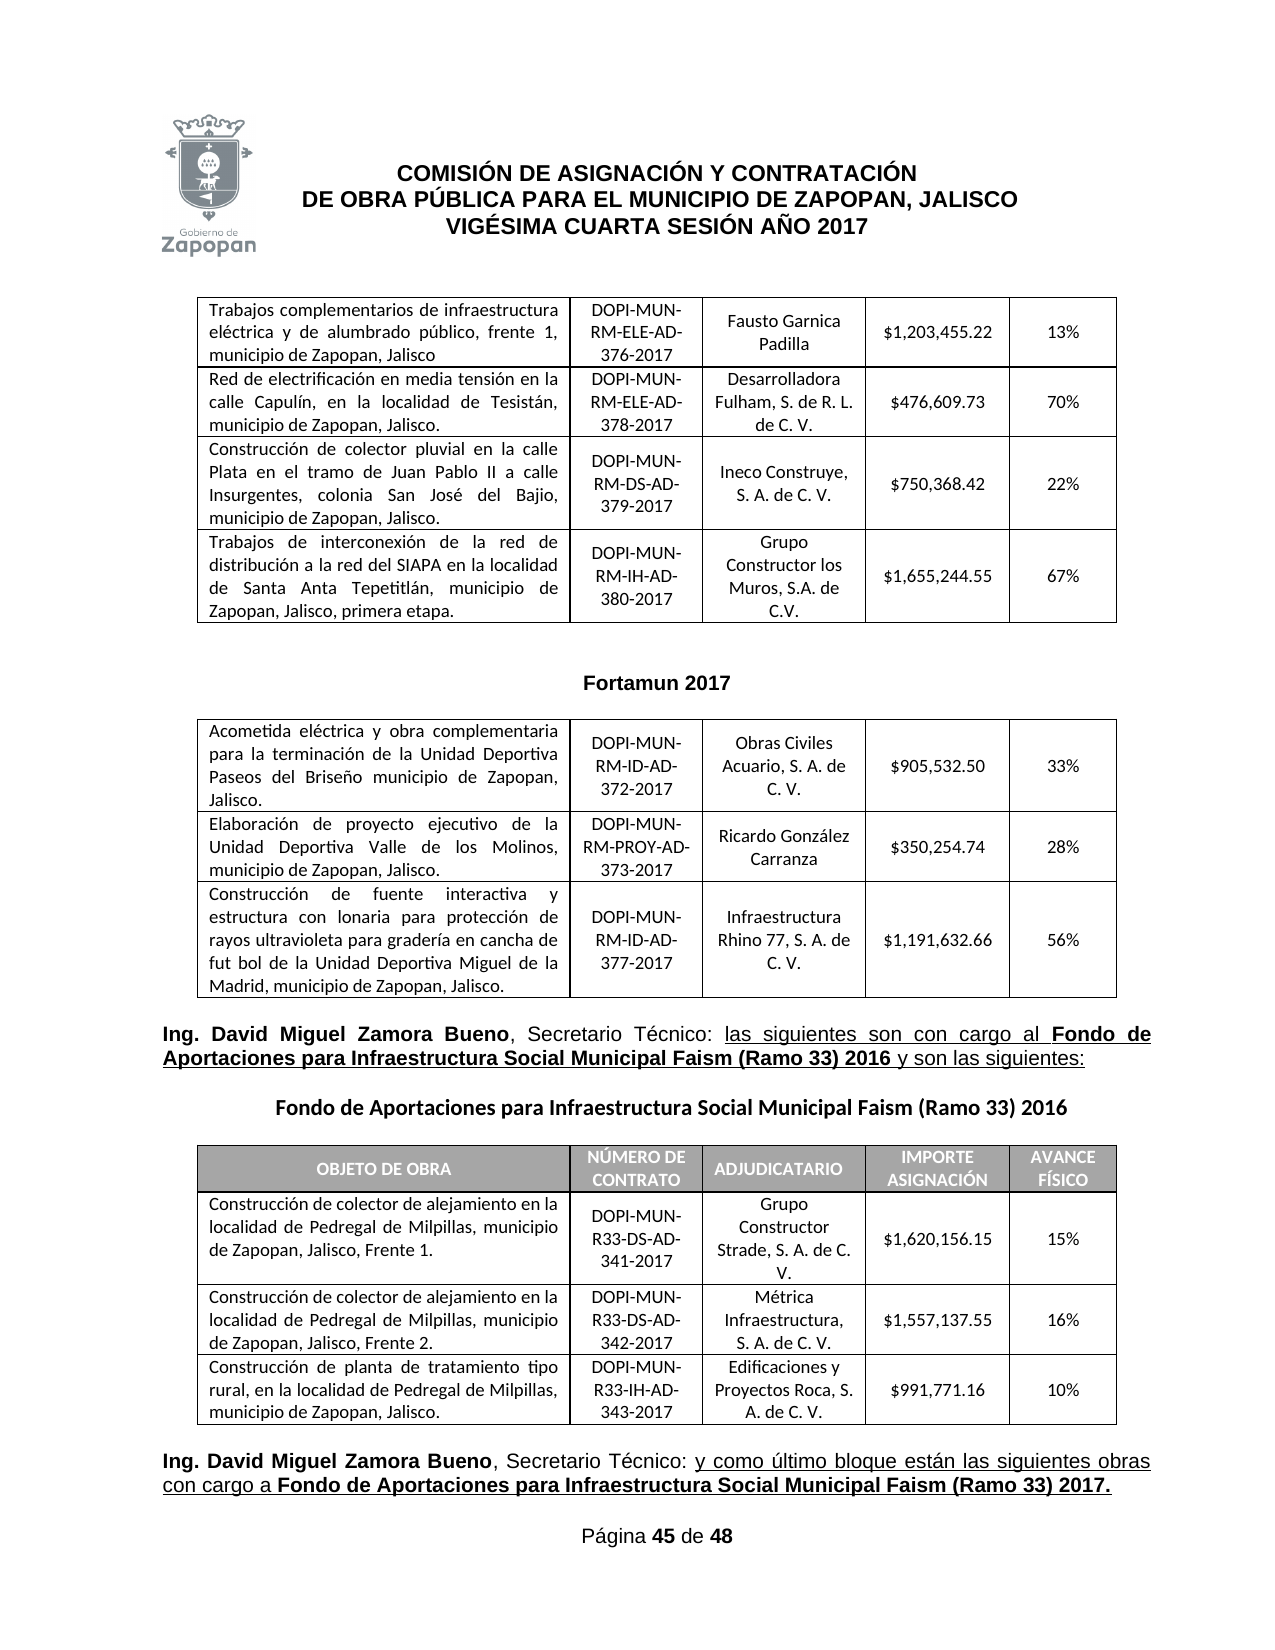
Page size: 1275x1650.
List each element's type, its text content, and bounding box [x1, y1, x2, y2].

table_cell 28% [1010, 812, 1116, 881]
table_header Acometida eléctrica y obra complementaria para la terminación de la Unidad Deportiva Paseos del Briseño municipio de Zapopan, Jalisco. [198, 720, 569, 811]
table_cell $1,655,244.55 [866, 530, 1009, 622]
table_cell Ineco Construye, S. A. de C. V. [703, 437, 865, 529]
table_cell DOPI-MUN-RM-ID-AD-377-2017 [571, 882, 702, 997]
table_cell Fausto Garnica Padilla [703, 298, 865, 366]
text Fondo de Aportaciones para Infraestructura Social Municipal Faism (Ramo 33) 2016 [192, 1093, 1152, 1122]
table_cell $750,368.42 [866, 437, 1009, 529]
table_cell Construcción de colector pluvial en la calle Plata en el tramo de Juan Pablo II a calle Insurgentes, colonia San José del Bajio, municipio de Zapopan, Jalisco. [198, 437, 569, 529]
table_header IMPORTE ASIGNACIÓN [866, 1146, 1009, 1191]
table_cell $1,203,455.22 [866, 298, 1009, 366]
list Ing. David Miguel Zamora Bueno, Secretario Técnico: y como último bloque están las siguientes obras con cargo a Fondo de Aportaciones para Infraestructura Social Municipal Faism (Ramo 33) 2017. [162, 1449, 1152, 1497]
text Fortamun 2017 [162, 671, 1152, 694]
table_cell Construcción de colector de alejamiento en la localidad de Pedregal de Milpillas, municipio de Zapopan, Jalisco, Frente 1. [198, 1193, 569, 1284]
table_cell Red de electrificación en media tensión en la calle Capulín, en la localidad de Tesistán, municipio de Zapopan, Jalisco. [198, 368, 569, 436]
table_cell DOPI-MUN-RM-ELE-AD-378-2017 [571, 368, 702, 436]
table_cell 13% [1010, 298, 1116, 366]
table_cell Construcción de planta de tratamiento tipo rural, en la localidad de Pedregal de Milpillas, municipio de Zapopan, Jalisco. [198, 1355, 569, 1424]
table_header OBJETO DE OBRA [198, 1146, 569, 1191]
table_cell DOPI-MUN-RM-PROY-AD-373-2017 [571, 812, 702, 881]
table_cell Elaboración de proyecto ejecutivo de la Unidad Deportiva Valle de los Molinos, municipio de Zapopan, Jalisco. [198, 812, 569, 881]
table_header $905,532.50 [866, 720, 1009, 811]
table_cell 70% [1010, 368, 1116, 436]
text Ing. David Miguel Zamora Bueno, Secretario Técnico: las siguientes son con cargo al Fondo de Aportaciones para Infraestructura Social Municipal Faism (Ramo 33) 2016 y son las siguientes: [162, 1022, 1152, 1069]
table_cell 22% [1010, 437, 1116, 529]
table_cell DOPI-MUN-RM-DS-AD-379-2017 [571, 437, 702, 529]
table_cell DOPI-MUN-RM-IH-AD-380-2017 [571, 530, 702, 622]
table_cell DOPI-MUN-R33-DS-AD-342-2017 [571, 1285, 702, 1354]
table_cell Edificaciones y Proyectos Roca, S. A. de C. V. [703, 1355, 865, 1424]
table_cell $476,609.73 [866, 368, 1009, 436]
table_cell DOPI-MUN-R33-DS-AD-341-2017 [571, 1193, 702, 1284]
table_cell $1,557,137.55 [866, 1285, 1009, 1354]
table_cell $1,191,632.66 [866, 882, 1009, 997]
table_cell Ricardo González Carranza [703, 812, 865, 881]
table_header Obras Civiles Acuario, S. A. de C. V. [703, 720, 865, 811]
table_cell Grupo Constructor los Muros, S.A. de C.V. [703, 530, 865, 622]
table_cell $350,254.74 [866, 812, 1009, 881]
table_header NÚMERO DE CONTRATO [571, 1146, 702, 1191]
table_header 33% [1010, 720, 1116, 811]
table_cell Trabajos complementarios de infraestructura eléctrica y de alumbrado público, frente 1, municipio de Zapopan, Jalisco [198, 298, 569, 366]
table_cell 56% [1010, 882, 1116, 997]
table_cell Infraestructura Rhino 77, S. A. de C. V. [703, 882, 865, 997]
table_cell Métrica Infraestructura, S. A. de C. V. [703, 1285, 865, 1354]
table_cell DOPI-MUN-R33-IH-AD-343-2017 [571, 1355, 702, 1424]
table_cell 15% [1010, 1193, 1116, 1284]
table_cell Construcción de fuente interactiva y estructura con lonaria para protección de rayos ultravioleta para gradería en cancha de fut bol de la Unidad Deportiva Miguel de la Madrid, municipio de Zapopan, Jalisco. [198, 882, 569, 997]
table_cell 67% [1010, 530, 1116, 622]
picture [161, 114, 256, 257]
table_cell $1,620,156.15 [866, 1193, 1009, 1284]
table_cell 16% [1010, 1285, 1116, 1354]
table_cell $991,771.16 [866, 1355, 1009, 1424]
table_cell Desarrolladora Fulham, S. de R. L. de C. V. [703, 368, 865, 436]
table_cell DOPI-MUN-RM-ELE-AD-376-2017 [571, 298, 702, 366]
table_cell Trabajos de interconexión de la red de distribución a la red del SIAPA en la localidad de Santa Anta Tepetitlán, municipio de Zapopan, Jalisco, primera etapa. [198, 530, 569, 622]
table_cell 10% [1010, 1355, 1116, 1424]
table_header ADJUDICATARIO [703, 1146, 865, 1191]
table_header DOPI-MUN-RM-ID-AD-372-2017 [571, 720, 702, 811]
table_header AVANCE FÍSICO [1010, 1146, 1116, 1191]
table_cell Construcción de colector de alejamiento en la localidad de Pedregal de Milpillas, municipio de Zapopan, Jalisco, Frente 2. [198, 1285, 569, 1354]
table_cell Grupo Constructor Strade, S. A. de C. V. [703, 1193, 865, 1284]
